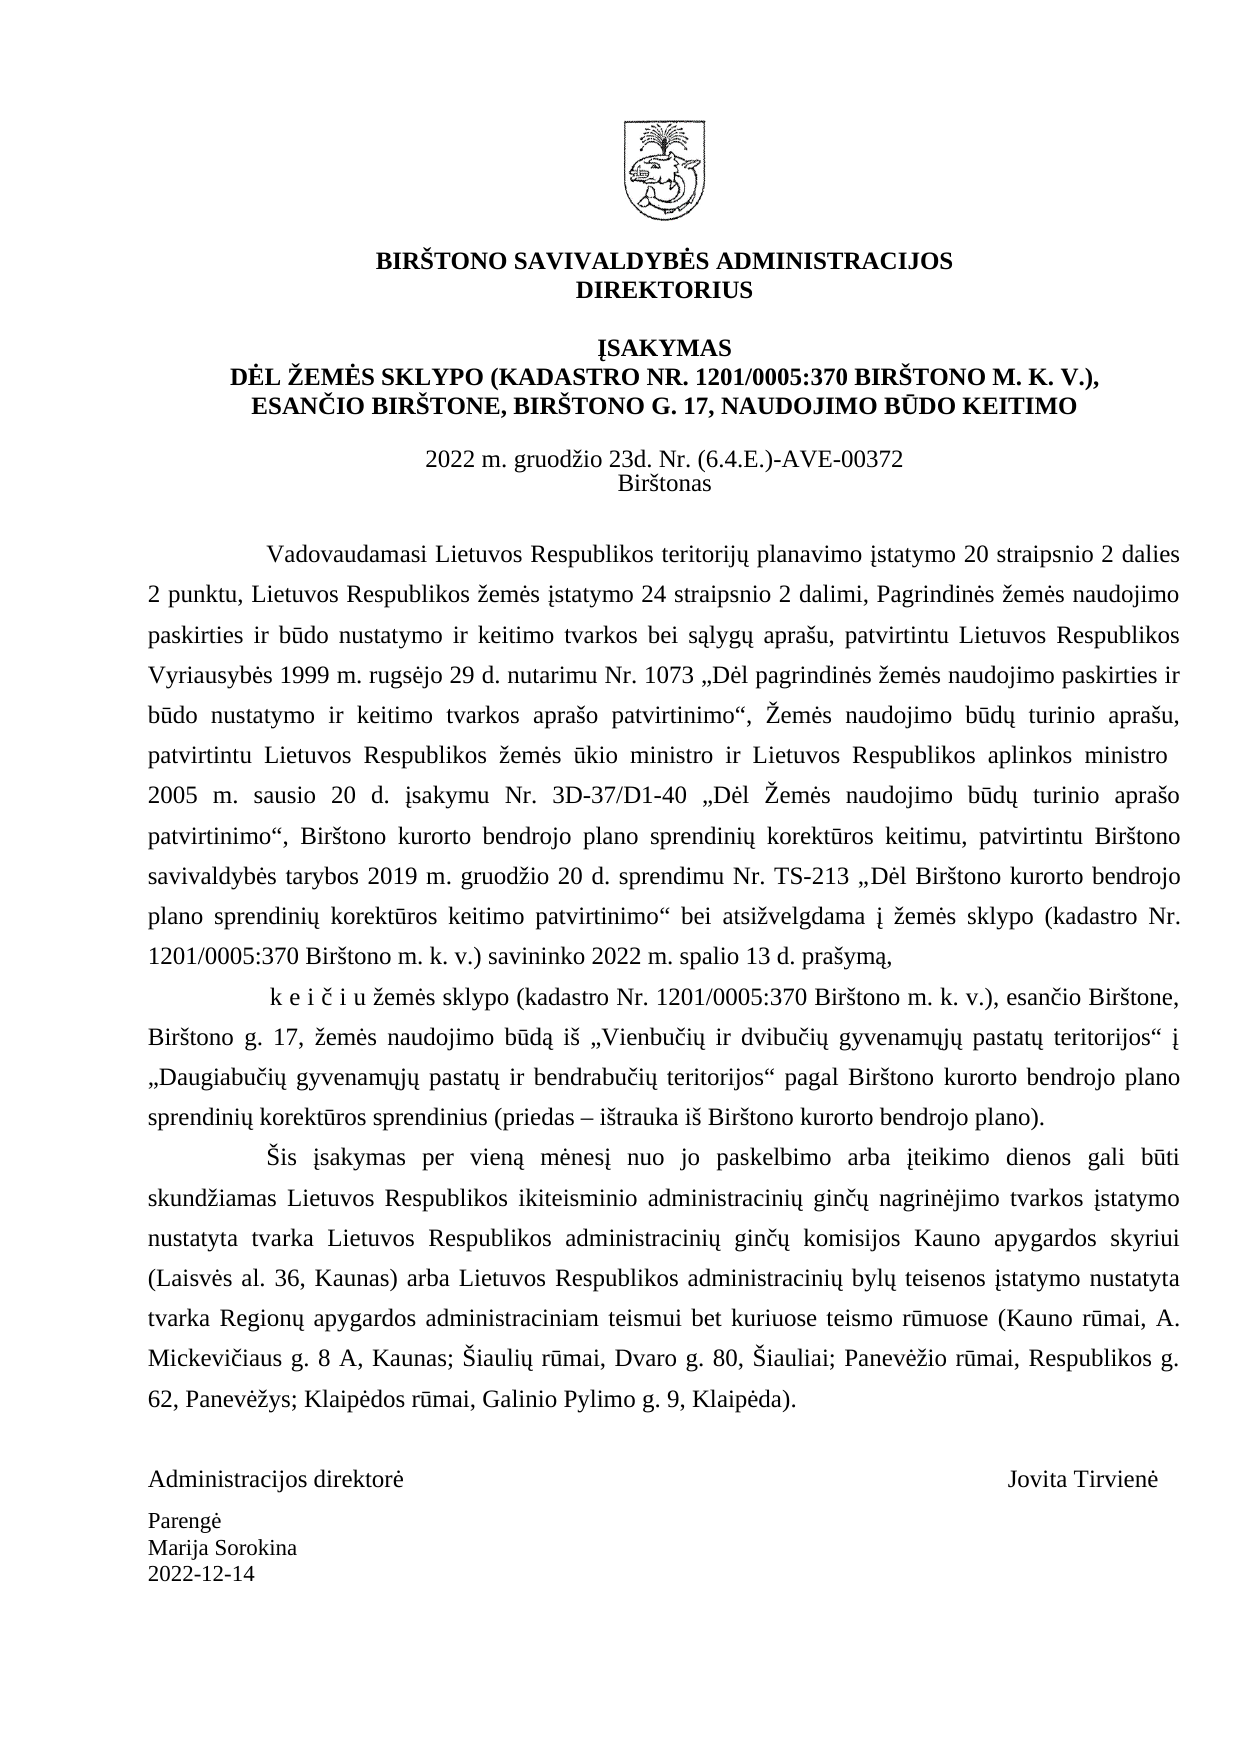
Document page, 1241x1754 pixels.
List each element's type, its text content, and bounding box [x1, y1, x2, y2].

picture [622, 118, 707, 222]
text DIREKTORIUS [148, 275, 1181, 304]
text 2022 m. gruodžio 23d. Nr. (6.4.E.)-AVE-00372 [148, 448, 1181, 472]
text Marija Sorokina [148, 1533, 1181, 1560]
text Birštonas [148, 472, 1181, 496]
text Parengė [148, 1507, 1181, 1533]
text DĖL ŽEMĖS SKLYPO (KADASTRO NR. 1201/0005:370 BIRŠTONO M. K. V.), [148, 362, 1181, 391]
text Administracijos direktorė Jovita Tirvienė [148, 1464, 1181, 1493]
text ĮSAKYMAS [148, 333, 1181, 362]
text BIRŠTONO SAVIVALDYBĖS ADMINISTRACIJOS [148, 246, 1181, 275]
text Šis įsakymas per vieną mėnesį nuo jo paskelbimo arba įteikimo dienos gali būti skundžiamas Lietuvos Respublikos ikiteisminio administracinių ginčų nagrinėjimo tvarkos įstatymo nustatyta tvarka Lietuvos Respublikos administracinių ginčų komisijos Kauno apygardos skyriui (Laisvės al. 36, Kaunas) arba Lietuvos Respublikos administracinių bylų teisenos įstatymo nustatyta tvarka Regionų apygardos administraciniam teismui bet kuriuose teismo rūmuose (Kauno rūmai, A. Mickevičiaus g. 8 A, Kaunas; Šiaulių rūmai, Dvaro g. 80, Šiauliai; Panevėžio rūmai, Respublikos g. 62, Panevėžys; Klaipėdos rūmai, Galinio Pylimo g. 9, Klaipėda). [148, 1142, 1181, 1412]
text ESANČIO BIRŠTONE, BIRŠTONO G. 17, NAUDOJIMO BŪDO KEITIMO [148, 391, 1181, 419]
text Vadovaudamasi Lietuvos Respublikos teritorijų planavimo įstatymo 20 straipsnio 2 dalies 2 punktu, Lietuvos Respublikos žemės įstatymo 24 straipsnio 2 dalimi, Pagrindinės žemės naudojimo paskirties ir būdo nustatymo ir keitimo tvarkos bei sąlygų aprašu, patvirtintu Lietuvos Respublikos Vyriausybės 1999 m. rugsėjo 29 d. nutarimu Nr. 1073 „Dėl pagrindinės žemės naudojimo paskirties ir būdo nustatymo ir keitimo tvarkos aprašo patvirtinimo“, Žemės naudojimo būdų turinio aprašu, patvirtintu Lietuvos Respublikos žemės ūkio ministro ir Lietuvos Respublikos aplinkos ministro 2005 m. sausio 20 d. įsakymu Nr. 3D-37/D1-40 „Dėl Žemės naudojimo būdų turinio aprašo patvirtinimo“, Birštono kurorto bendrojo plano sprendinių korektūros keitimu, patvirtintu Birštono savivaldybės tarybos 2019 m. gruodžio 20 d. sprendimu Nr. TS-213 „Dėl Birštono kurorto bendrojo plano sprendinių korektūros keitimo patvirtinimo“ bei atsižvelgdama į žemės sklypo (kadastro Nr. 1201/0005:370 Birštono m. k. v.) savininko 2022 m. spalio 13 d. prašymą, [148, 539, 1181, 970]
text k e i č i u žemės sklypo (kadastro Nr. 1201/0005:370 Birštono m. k. v.), esančio Birštone, Birštono g. 17, žemės naudojimo būdą iš „Vienbučių ir dvibučių gyvenamųjų pastatų teritorijos“ į „Daugiabučių gyvenamųjų pastatų ir bendrabučių teritorijos“ pagal Birštono kurorto bendrojo plano sprendinių korektūros sprendinius (priedas – ištrauka iš Birštono kurorto bendrojo plano). [148, 982, 1181, 1131]
text 2022-12-14 [148, 1560, 1181, 1586]
